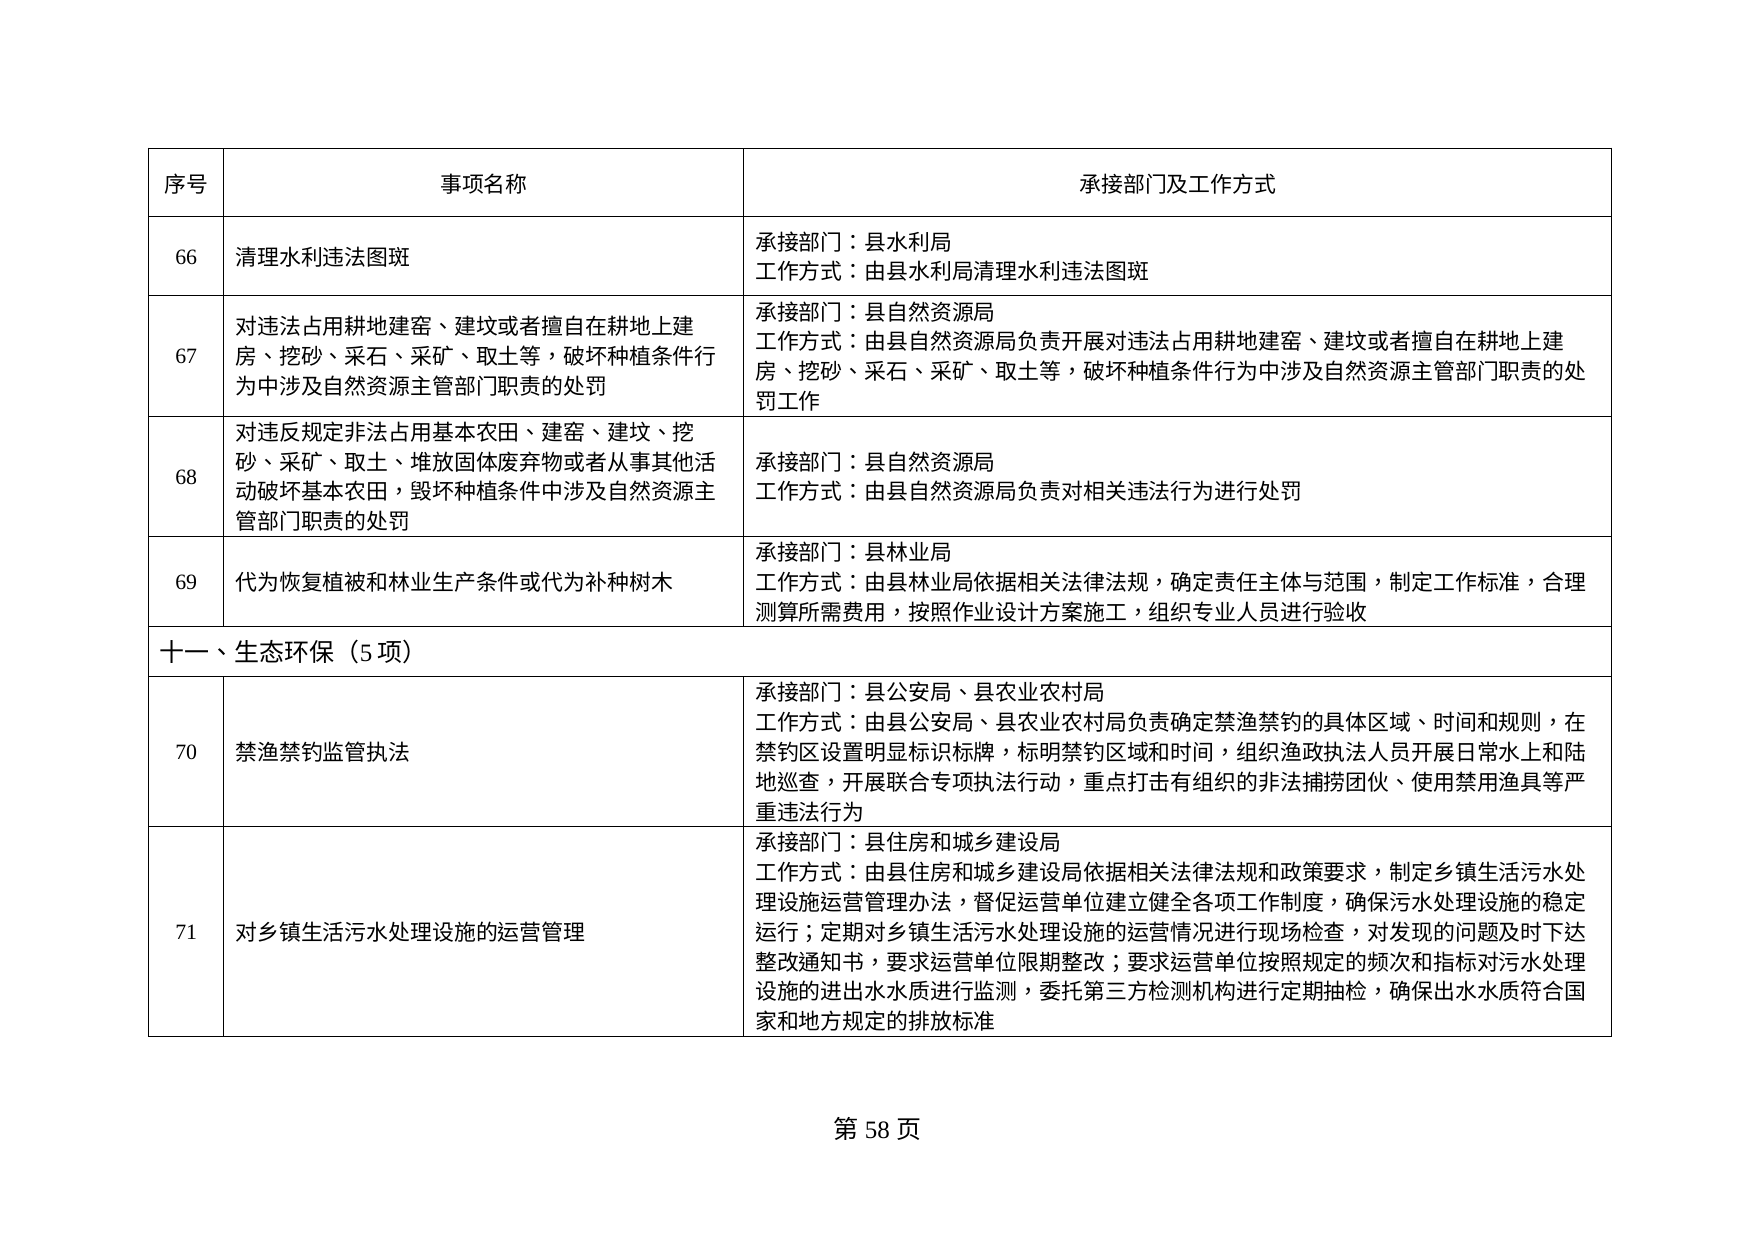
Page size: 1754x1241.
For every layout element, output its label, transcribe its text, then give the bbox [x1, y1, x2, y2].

table_cell 71 [149, 827, 223, 1036]
table_cell 承接部门：县自然资源局 工作方式：由县自然资源局负责对相关违法行为进行处罚 [744, 417, 1611, 536]
table_cell 清理水利违法图斑 [224, 217, 743, 295]
table_cell 承接部门：县林业局 工作方式：由县林业局依据相关法律法规，确定责任主体与范围，制定工作标准，合理测算所需费用，按照作业设计方案施工，组织专业人员进行验收 [744, 537, 1611, 626]
table_header 承接部门及工作方式 [744, 149, 1611, 216]
table_header 事项名称 [224, 149, 743, 216]
table_cell 禁渔禁钓监管执法 [224, 677, 743, 826]
table_cell 代为恢复植被和林业生产条件或代为补种树木 [224, 537, 743, 626]
table_header 序号 [149, 149, 223, 216]
table_cell 对违法占用耕地建窑、建坟或者擅自在耕地上建房、挖砂、采石、采矿、取土等，破坏种植条件行为中涉及自然资源主管部门职责的处罚 [224, 296, 743, 416]
table_cell 十一、生态环保（5项） [149, 627, 1611, 676]
table_cell 承接部门：县自然资源局 工作方式：由县自然资源局负责开展对违法占用耕地建窑、建坟或者擅自在耕地上建房、挖砂、采石、采矿、取土等，破坏种植条件行为中涉及自然资源主管部门职责的处罚工作 [744, 296, 1611, 416]
table_cell 70 [149, 677, 223, 826]
table_cell 66 [149, 217, 223, 295]
table_cell 对违反规定非法占用基本农田、建窑、建坟、挖砂、采矿、取土、堆放固体废弃物或者从事其他活动破坏基本农田，毁坏种植条件中涉及自然资源主管部门职责的处罚 [224, 417, 743, 536]
table_cell 对乡镇生活污水处理设施的运营管理 [224, 827, 743, 1036]
table_cell 69 [149, 537, 223, 626]
table_cell 承接部门：县住房和城乡建设局 工作方式：由县住房和城乡建设局依据相关法律法规和政策要求，制定乡镇生活污水处理设施运营管理办法，督促运营单位建立健全各项工作制度，确保污水处理设施的稳定运行；定期对乡镇生活污水处理设施的运营情况进行现场检查，对发现的问题及时下达整改通知书，要求运营单位限期整改；要求运营单位按照规定的频次和指标对污水处理设施的进出水水质进行监测，委托第三方检测机构进行定期抽检，确保出水水质符合国家和地方规定的排放标准 [744, 827, 1611, 1036]
table_cell 67 [149, 296, 223, 416]
table_cell 68 [149, 417, 223, 536]
table_cell 承接部门：县公安局、县农业农村局 工作方式：由县公安局、县农业农村局负责确定禁渔禁钓的具体区域、时间和规则，在禁钓区设置明显标识标牌，标明禁钓区域和时间，组织渔政执法人员开展日常水上和陆地巡查，开展联合专项执法行动，重点打击有组织的非法捕捞团伙、使用禁用渔具等严重违法行为 [744, 677, 1611, 826]
table_cell 承接部门：县水利局 工作方式：由县水利局清理水利违法图斑 [744, 217, 1611, 295]
